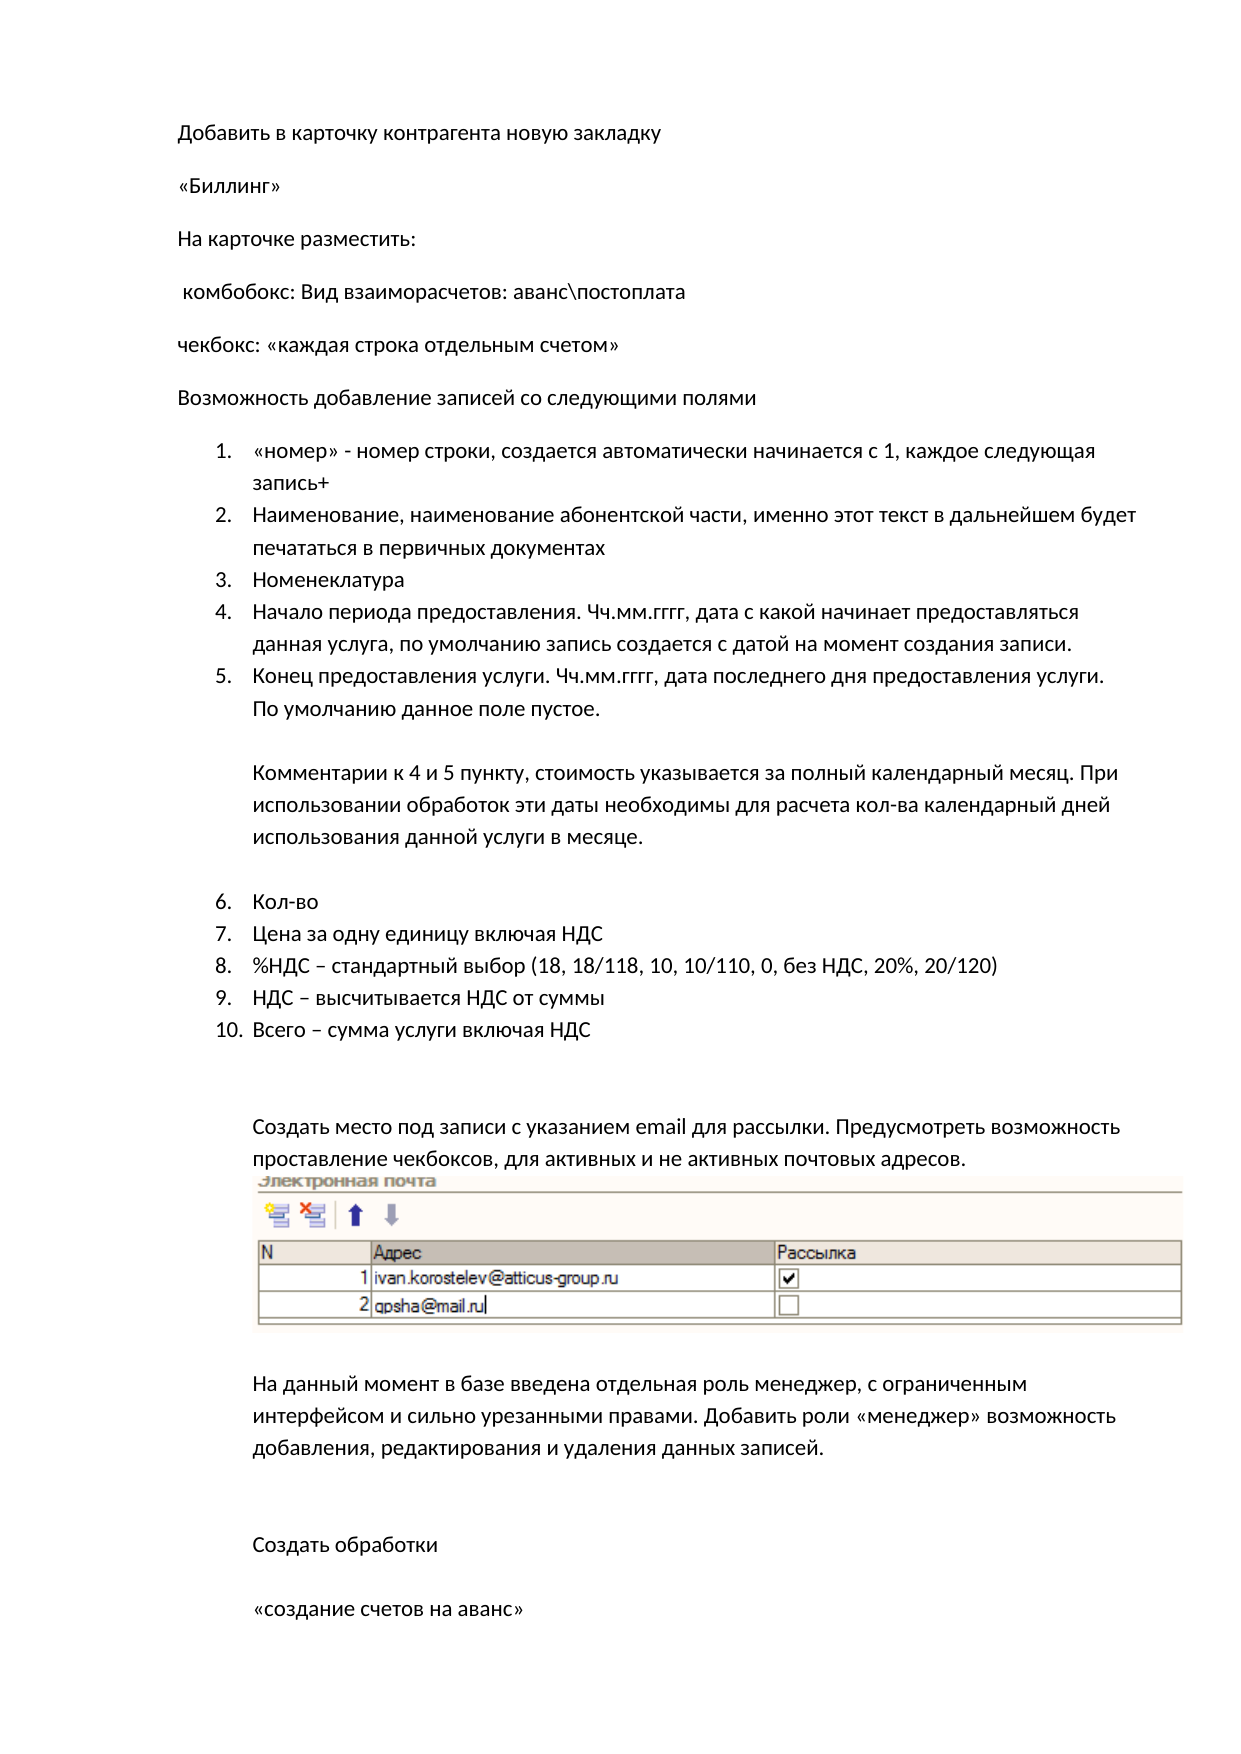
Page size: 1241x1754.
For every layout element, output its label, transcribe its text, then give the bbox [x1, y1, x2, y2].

text Возможность добавление записей со следующими полями [177, 383, 1152, 411]
list «номер» - номер строки, создается автоматически начинается с 1, каждое следующая запись+ [215, 436, 1152, 496]
text Добавить в карточку контрагента новую закладку [177, 118, 1152, 146]
list Начало периода предоставления. Чч.мм.гггг, дата с какой начинает предоставляться данная услуга, по умолчанию запись создается с датой на момент создания записи. [215, 597, 1152, 657]
list %НДС – стандартный выбор (18, 18/118, 10, 10/110, 0, без НДС, 20%, 20/120) [215, 951, 1152, 979]
list Всего – сумма услуги включая НДС [215, 1016, 1152, 1044]
list Кол-во [215, 887, 1152, 915]
list Наименование, наименование абонентской части, именно этот текст в дальнейшем будет печататься в первичных документах [215, 501, 1152, 561]
list На данный момент в базе введена отдельная роль менеджер, с ограниченным интерфейсом и сильно урезанными правами. Добавить роли «менеджер» возможность добавления, редактирования и удаления данных записей. [252, 1369, 1152, 1462]
list НДС – высчитывается НДС от суммы [215, 983, 1152, 1011]
list Комментарии к 4 и 5 пункту, стоимость указывается за полный календарный месяц. При использовании обработок эти даты необходимы для расчета кол-ва календарный дней использования данной услуги в месяце. [252, 758, 1152, 851]
list Конец предоставления услуги. Чч.мм.гггг, дата последнего дня предоставления услуги. [215, 662, 1152, 689]
list Номенеклатура [215, 565, 1152, 593]
text «Биллинг» [177, 171, 1152, 199]
list Создать обработки [252, 1530, 1152, 1558]
list «создание счетов на аванс» [252, 1594, 1152, 1622]
text чекбокс: «каждая строка отдельным счетом» [177, 330, 1152, 358]
list По умолчанию данное поле пустое. [252, 694, 1152, 722]
picture [252, 1176, 1184, 1333]
list Создать место под записи с указанием email для рассылки. Предусмотреть возможность проставление чекбоксов, для активных и не активных почтовых адресов. [252, 1112, 1152, 1172]
list Цена за одну единицу включая НДС [215, 919, 1152, 947]
text На карточке разместить: [177, 224, 1152, 252]
text комбобокс: Вид взаиморасчетов: аванс\постоплата [177, 277, 1152, 305]
